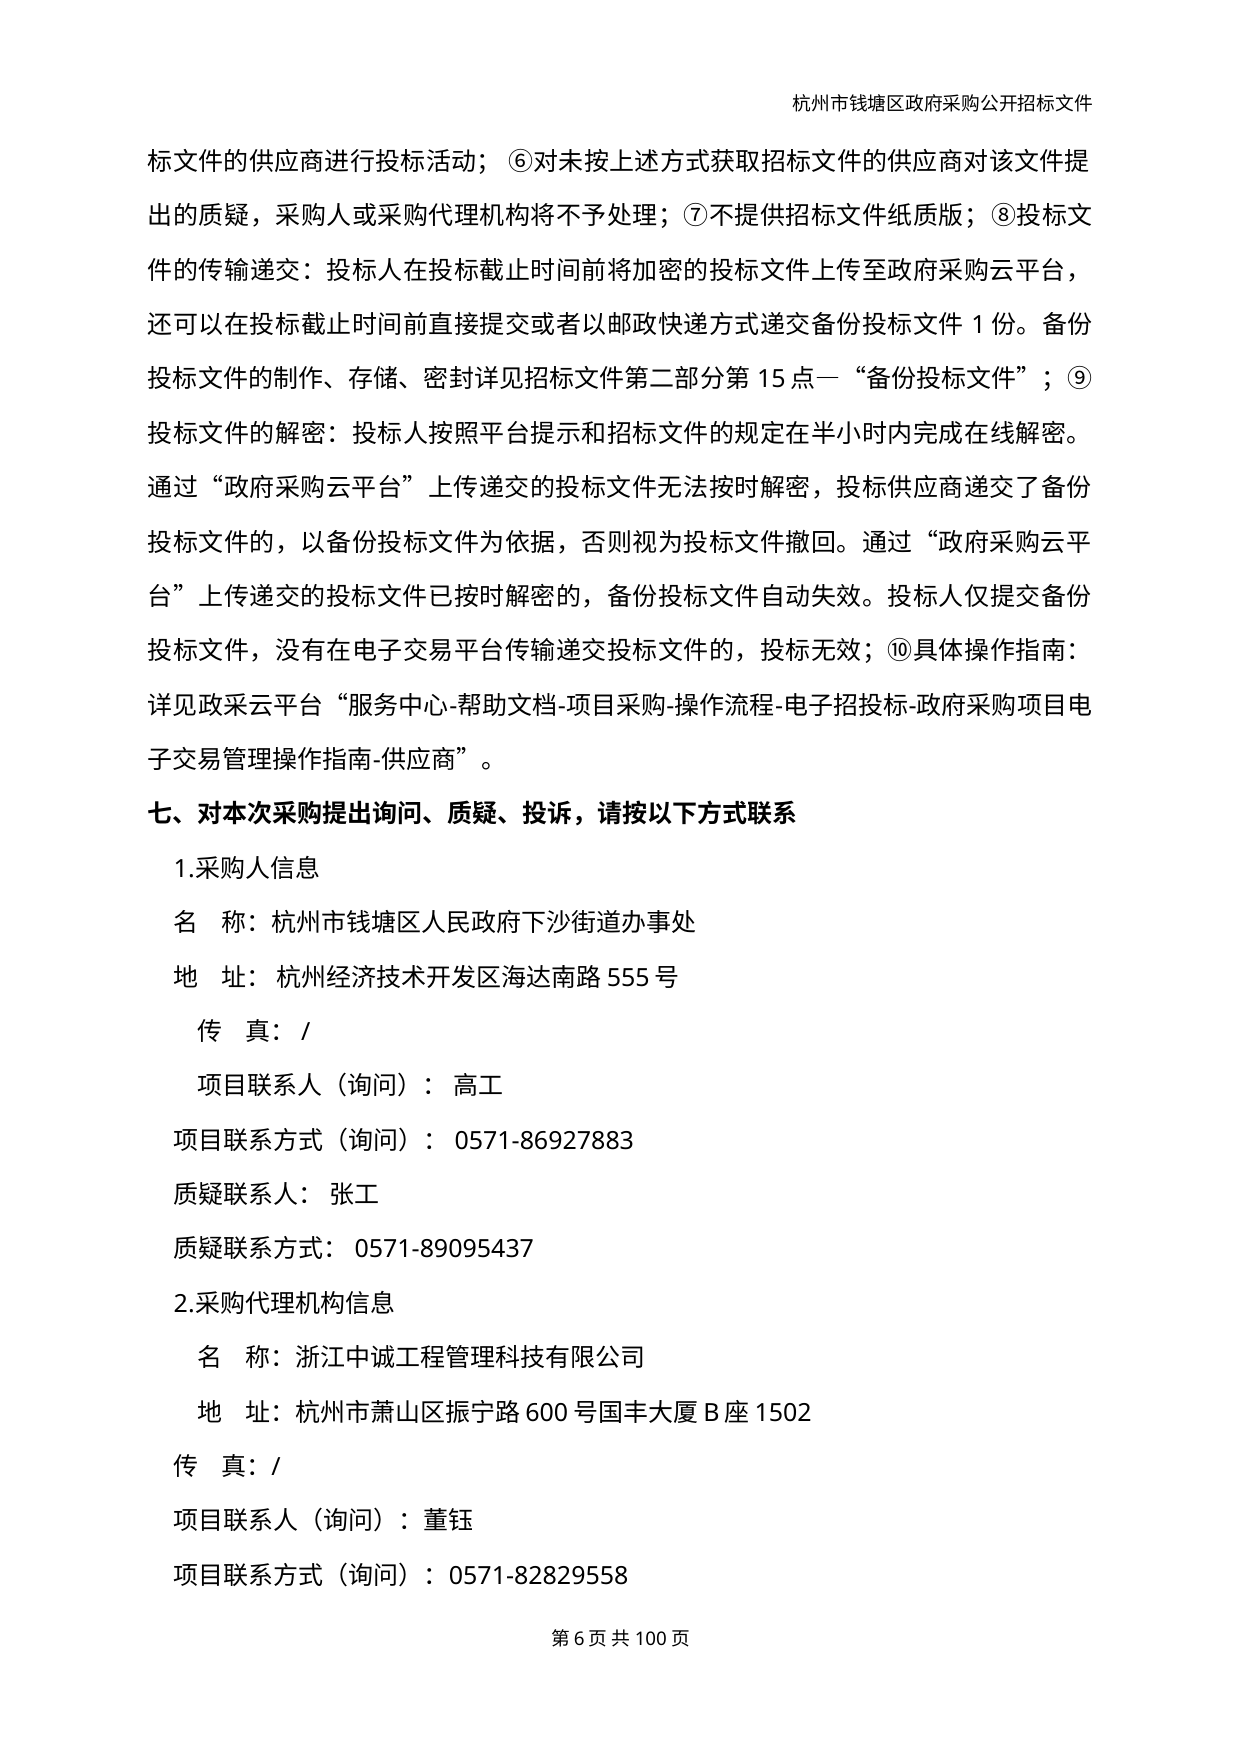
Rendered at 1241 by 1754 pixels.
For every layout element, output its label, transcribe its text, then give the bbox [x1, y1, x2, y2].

text 地 址：杭州市萧山区振宁路600号国丰大厦B座1502 [148, 1392, 1092, 1428]
text 项目联系人（询问）： 高工 [148, 1066, 1092, 1102]
text 地 址： 杭州经济技术开发区海达南路555号 [148, 957, 1092, 993]
text 2.采购代理机构信息 [148, 1283, 1092, 1319]
text 项目联系人（询问）：董钰 [148, 1501, 1092, 1537]
text 传 真：/ [148, 1446, 1092, 1483]
text 质疑联系人： 张工 [148, 1174, 1092, 1211]
text 项目联系方式（询问）：0571-82829558 [148, 1555, 1092, 1591]
text 质疑联系方式： 0571-89095437 [148, 1229, 1092, 1265]
text 名 称：杭州市钱塘区人民政府下沙街道办事处 [148, 903, 1092, 939]
text 名 称：浙江中诚工程管理科技有限公司 [148, 1338, 1092, 1374]
text 七、对本次采购提出询问、质疑、投诉，请按以下方式联系 [148, 794, 1092, 830]
text 1.采购人信息 [148, 848, 1092, 884]
text 传 真： / [148, 1011, 1092, 1048]
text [148, 141, 1092, 776]
text 项目联系方式（询问）： 0571-86927883 [148, 1120, 1092, 1156]
